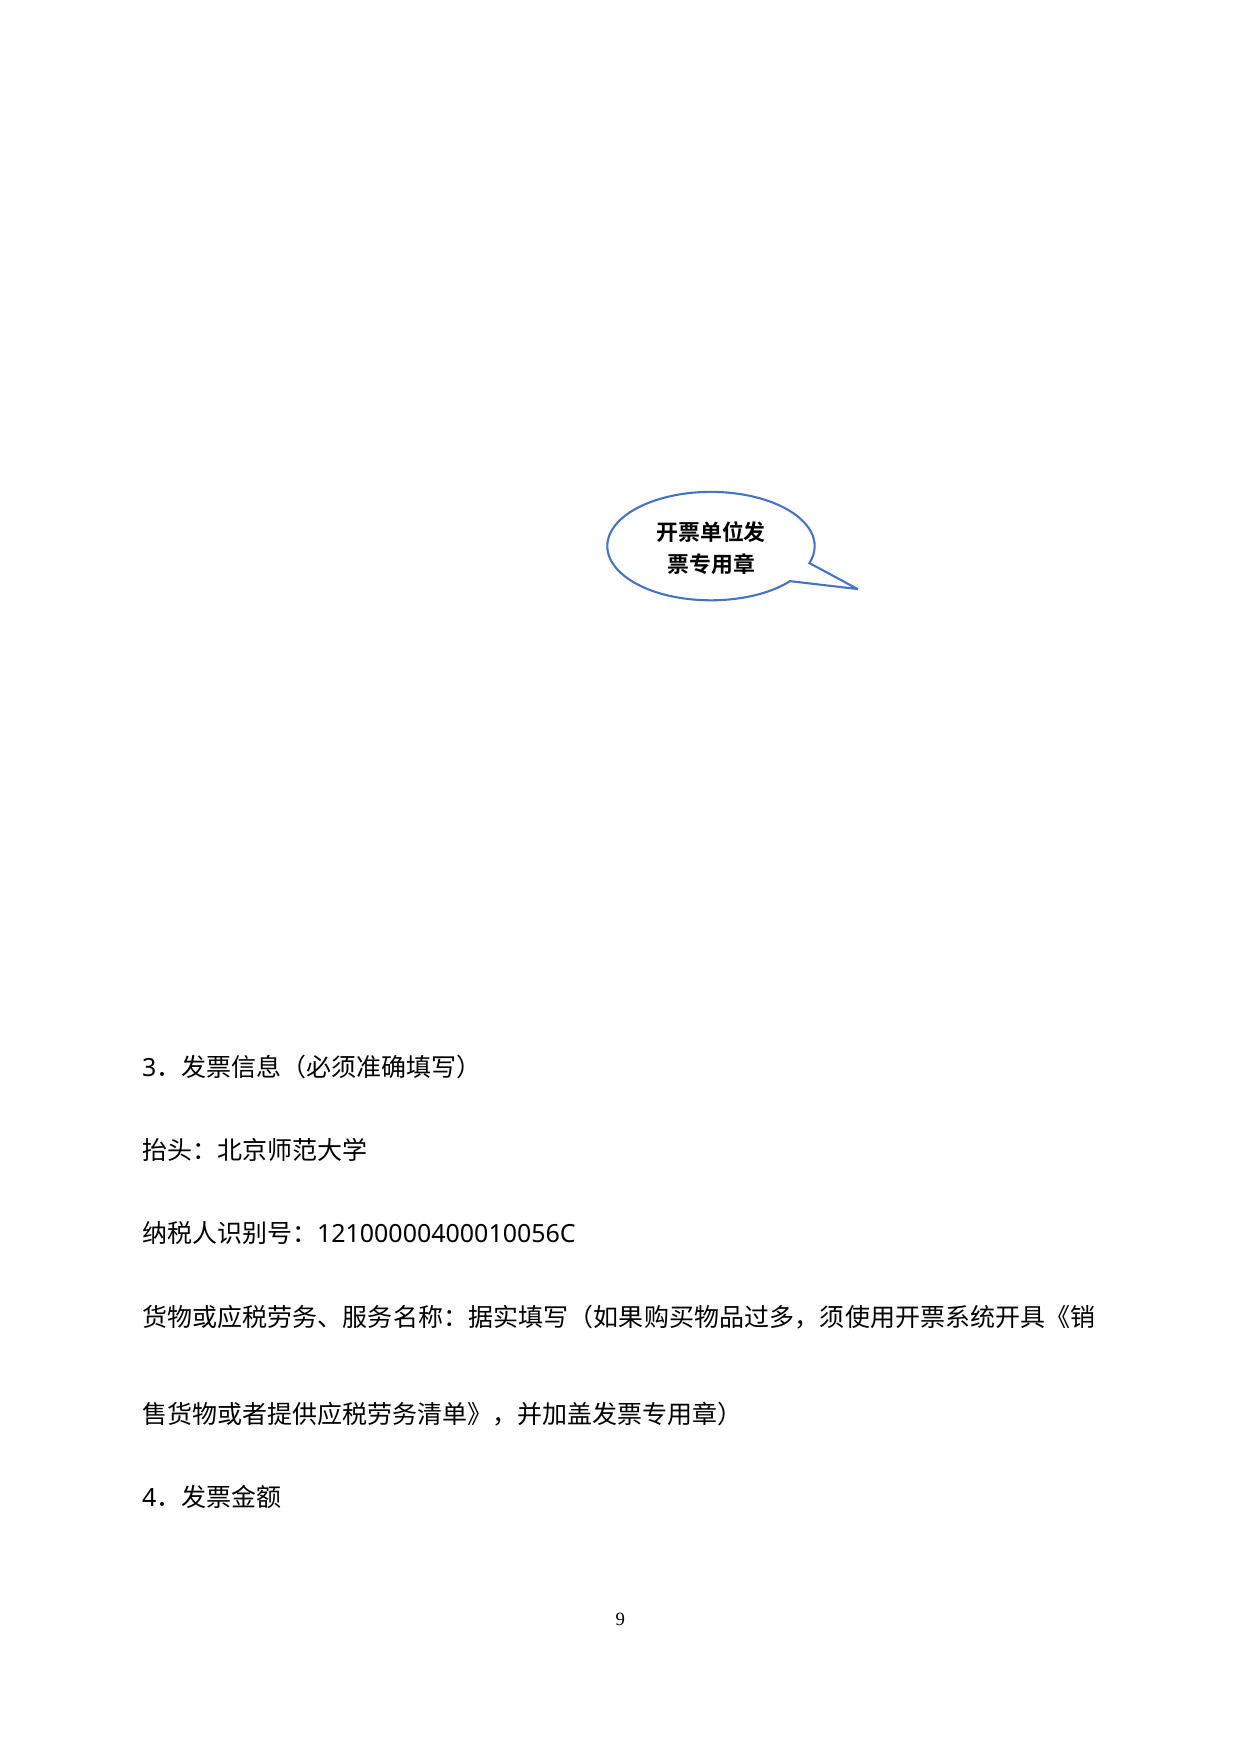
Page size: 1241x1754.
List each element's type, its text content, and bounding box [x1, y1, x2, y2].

text 抬头：北京师范大学 [142, 1116, 1098, 1181]
text 货物或应税劳务、服务名称：据实填写（如果购买物品过多，须使用开票系统开具《销售货物或者提供应税劳务清单》，并加盖发票专用章） [142, 1283, 1098, 1445]
text 4．发票金额 [142, 1463, 1098, 1528]
text 纳税人识别号：12100000400010056C [142, 1199, 1098, 1264]
text 3．发票信息（必须准确填写） [142, 1033, 1098, 1098]
